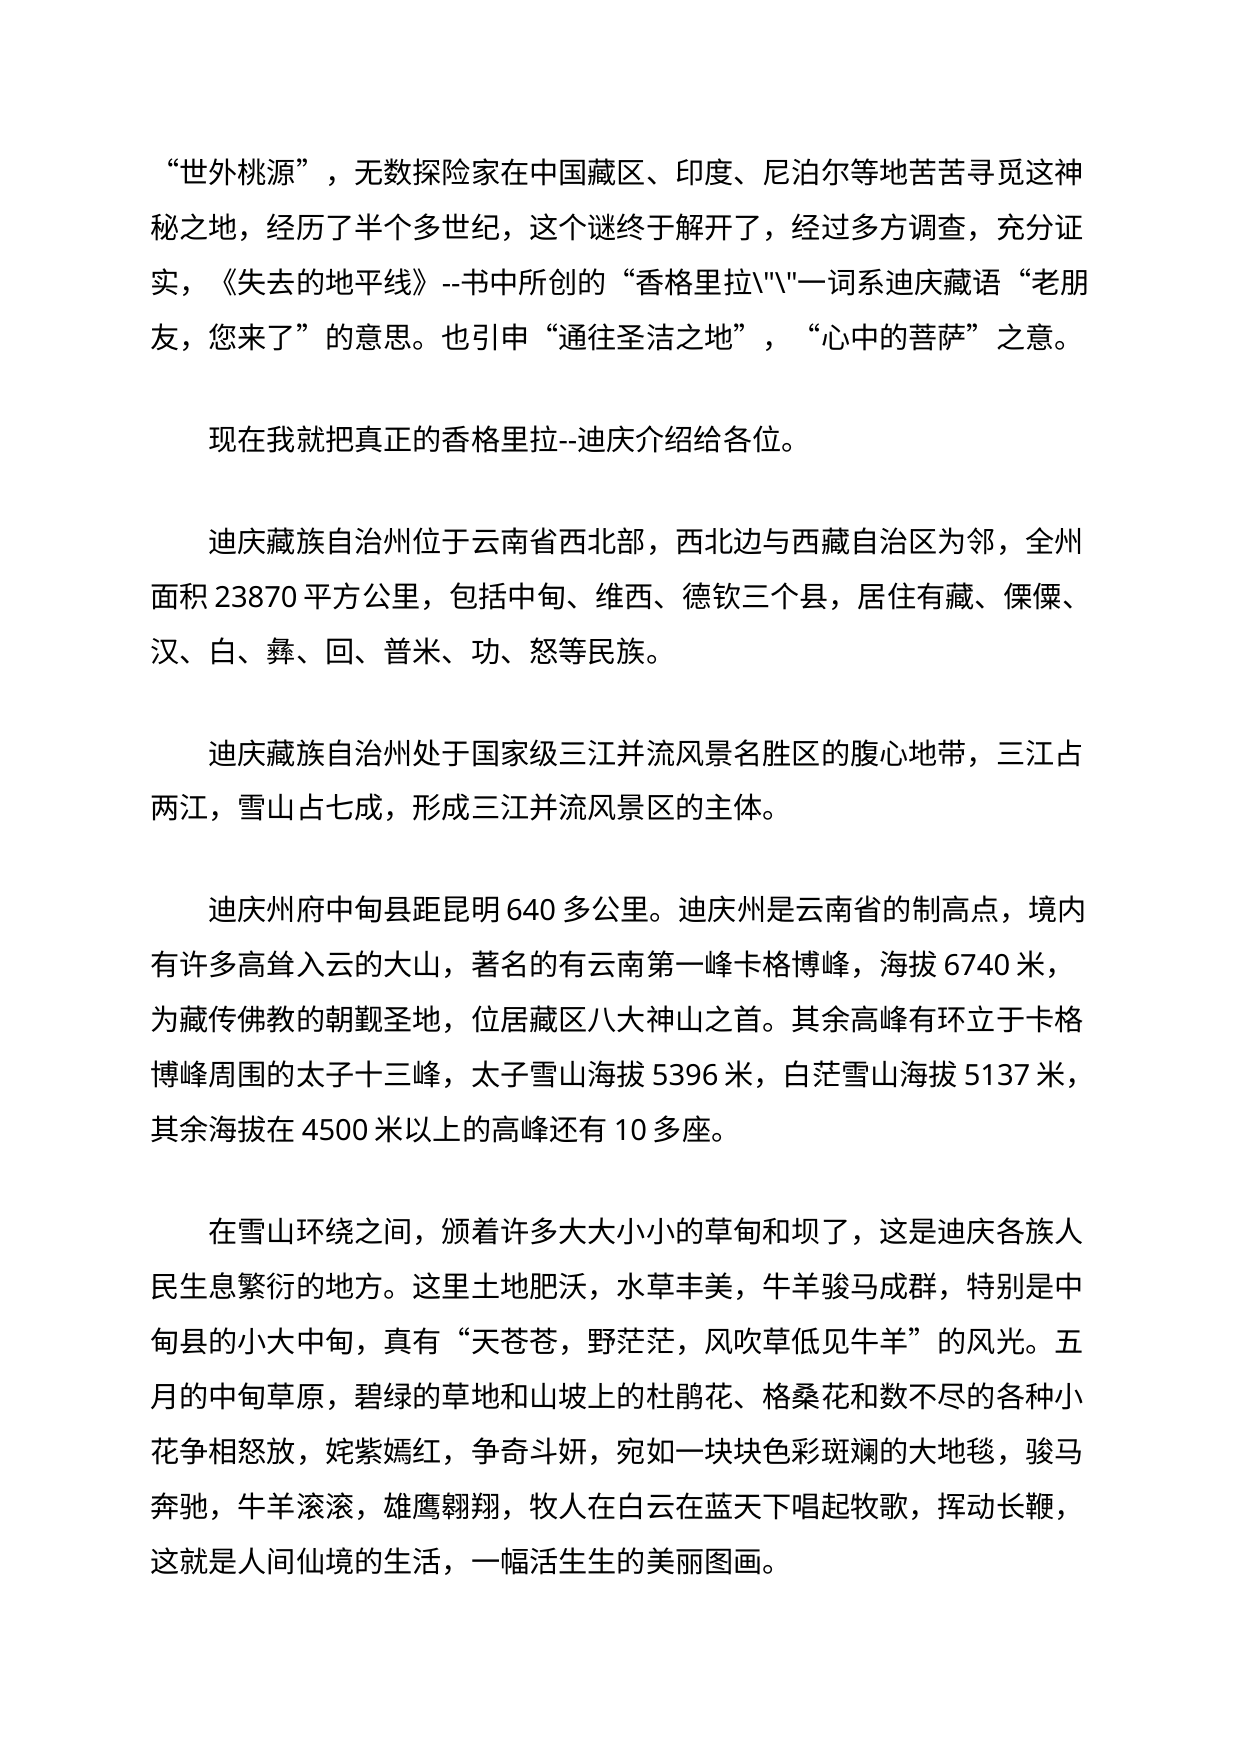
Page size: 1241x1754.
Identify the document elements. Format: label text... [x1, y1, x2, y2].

text 迪庆藏族自治州处于国家级三江并流风景名胜区的腹心地带，三江占两江，雪山占七成，形成三江并流风景区的主体。 [150, 730, 1090, 827]
text 迪庆州府中甸县距昆明640多公里。迪庆州是云南省的制高点，境内有许多高耸入云的大山，著名的有云南第一峰卡格博峰，海拔6740米，为藏传佛教的朝觐圣地，位居藏区八大神山之首。其余高峰有环立于卡格博峰周围的太子十三峰，太子雪山海拔5396米，白茫雪山海拔5137米，其余海拔在4500米以上的高峰还有10多座。 [150, 887, 1090, 1149]
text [150, 150, 1090, 357]
text 现在我就把真正的香格里拉--迪庆介绍给各位。 [150, 417, 1090, 459]
text 迪庆藏族自治州位于云南省西北部，西北边与西藏自治区为邻，全州面积23870平方公里，包括中甸、维西、德钦三个县，居住有藏、傈僳、汉、白、彝、回、普米、功、怒等民族。 [150, 518, 1090, 671]
text 在雪山环绕之间，颁着许多大大小小的草甸和坝了，这是迪庆各族人民生息繁衍的地方。这里土地肥沃，水草丰美，牛羊骏马成群，特别是中甸县的小大中甸，真有“天苍苍，野茫茫，风吹草低见牛羊”的风光。五月的中甸草原，碧绿的草地和山坡上的杜鹃花、格桑花和数不尽的各种小花争相怒放，姹紫嫣红，争奇斗妍，宛如一块块色彩斑斓的大地毯，骏马奔驰，牛羊滚滚，雄鹰翱翔，牧人在白云在蓝天下唱起牧歌，挥动长鞭，这就是人间仙境的生活，一幅活生生的美丽图画。 [150, 1209, 1090, 1580]
